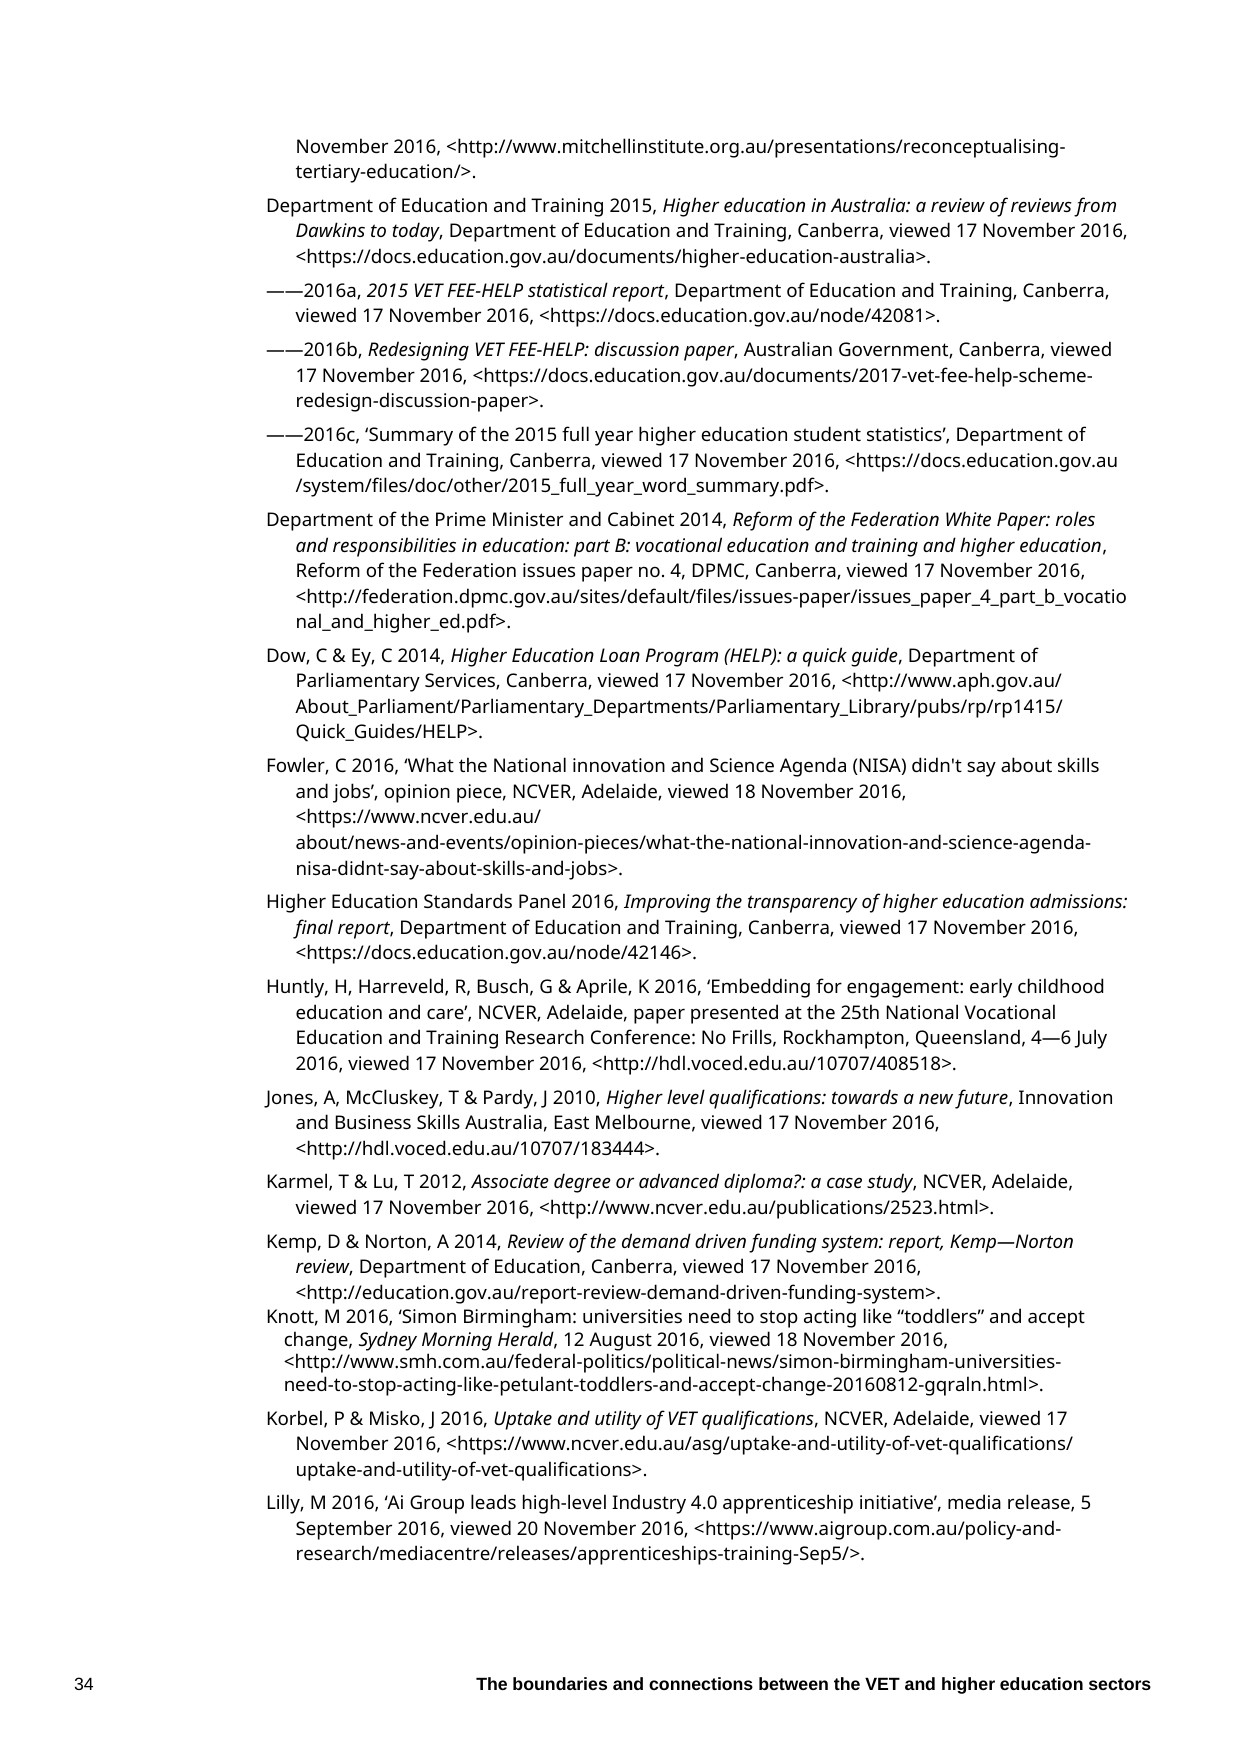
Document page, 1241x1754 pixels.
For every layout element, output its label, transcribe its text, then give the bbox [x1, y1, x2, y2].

text Fowler, C 2016, ‘What the National innovation and Science Agenda (NISA) didn't say about skills and jobs’, opinion piece, NCVER, Adelaide, viewed 18 November 2016, <https://www.ncver.edu.au/ about/news-and-events/opinion-pieces/what-the-national-innovation-and-science-agenda-nisa-didnt-say-about-skills-and-jobs>. [266, 753, 1131, 880]
text Department of Education and Training 2015, Higher education in Australia: a review of reviews from Dawkins to today, Department of Education and Training, Canberra, viewed 17 November 2016, <https://docs.education.gov.au/documents/higher-education-australia>. [266, 192, 1131, 269]
text Karmel, T & Lu, T 2012, Associate degree or advanced diploma?: a case study, NCVER, Adelaide, viewed 17 November 2016, <http://www.ncver.edu.au/publications/2523.html>. [266, 1169, 1131, 1220]
text Huntly, H, Harreveld, R, Busch, G & Aprile, K 2016, ‘Embedding for engagement: early childhood education and care’, NCVER, Adelaide, paper presented at the 25th National Vocational Education and Training Research Conference: No Frills, Rockhampton, Queensland, 4—6 July 2016, viewed 17 November 2016, <http://hdl.voced.edu.au/10707/408518>. [266, 973, 1131, 1076]
text Kemp, D & Norton, A 2014, Review of the demand driven funding system: report, Kemp—Norton review, Department of Education, Canberra, viewed 17 November 2016, <http://education.gov.au/report-review-demand-driven-funding-system>. [266, 1228, 1131, 1305]
text ——2016c, ‘Summary of the 2015 full year higher education student statistics’, Department of Education and Training, Canberra, viewed 17 November 2016, <https://docs.education.gov.au /system/files/doc/other/2015_full_year_word_summary.pdf>. [266, 421, 1131, 498]
text Jones, A, McCluskey, T & Pardy, J 2010, Higher level qualifications: towards a new future, Innovation and Business Skills Australia, East Melbourne, viewed 17 November 2016, <http://hdl.voced.edu.au/10707/183444>. [266, 1084, 1131, 1161]
text Korbel, P & Misko, J 2016, Uptake and utility of VET qualifications, NCVER, Adelaide, viewed 17 November 2016, <https://www.ncver.edu.au/asg/uptake-and-utility-of-vet-qualifications/uptake-and-utility-of-vet-qualifications>. [266, 1405, 1131, 1481]
text Department of the Prime Minister and Cabinet 2014, Reform of the Federation White Paper: roles and responsibilities in education: part B: vocational education and training and higher education, Reform of the Federation issues paper no. 4, DPMC, Canberra, viewed 17 November 2016, <http://federation.dpmc.gov.au/sites/default/files/issues-paper/issues_paper_4_part_b_vocational_and_higher_ed.pdf>. [266, 506, 1131, 634]
text Dow, C & Ey, C 2014, Higher Education Loan Program (HELP): a quick guide, Department of Parliamentary Services, Canberra, viewed 17 November 2016, <http://www.aph.gov.au/ About_Parliament/Parliamentary_Departments/Parliamentary_Library/pubs/rp/rp1415/Quick_Guides/HELP>. [266, 642, 1131, 744]
text ——2016a, 2015 VET FEE-HELP statistical report, Department of Education and Training, Canberra, viewed 17 November 2016, <https://docs.education.gov.au/node/42081>. [266, 277, 1131, 328]
text Lilly, M 2016, ‘Ai Group leads high-level Industry 4.0 apprenticeship initiative’, media release, 5 September 2016, viewed 20 November 2016, <https://www.aigroup.com.au/policy-and-research/mediacentre/releases/apprenticeships-training-Sep5/>. [266, 1490, 1131, 1566]
text Higher Education Standards Panel 2016, Improving the transparency of higher education admissions: final report, Department of Education and Training, Canberra, viewed 17 November 2016, <https://docs.education.gov.au/node/42146>. [266, 889, 1131, 965]
text Knott, M 2016, ‘Simon Birmingham: universities need to stop acting like “toddlers” and accept change, Sydney Morning Herald, 12 August 2016, viewed 18 November 2016, <http://www.smh.com.au/federal-politics/political-news/simon-birmingham-universities-need-to-stop-acting-like-petulant-toddlers-and-accept-change-20160812-gqraln.html>. [266, 1305, 1092, 1396]
text ——2016b, Redesigning VET FEE-HELP: discussion paper, Australian Government, Canberra, viewed 17 November 2016, <https://docs.education.gov.au/documents/2017-vet-fee-help-scheme-redesign-discussion-paper>. [266, 337, 1131, 413]
